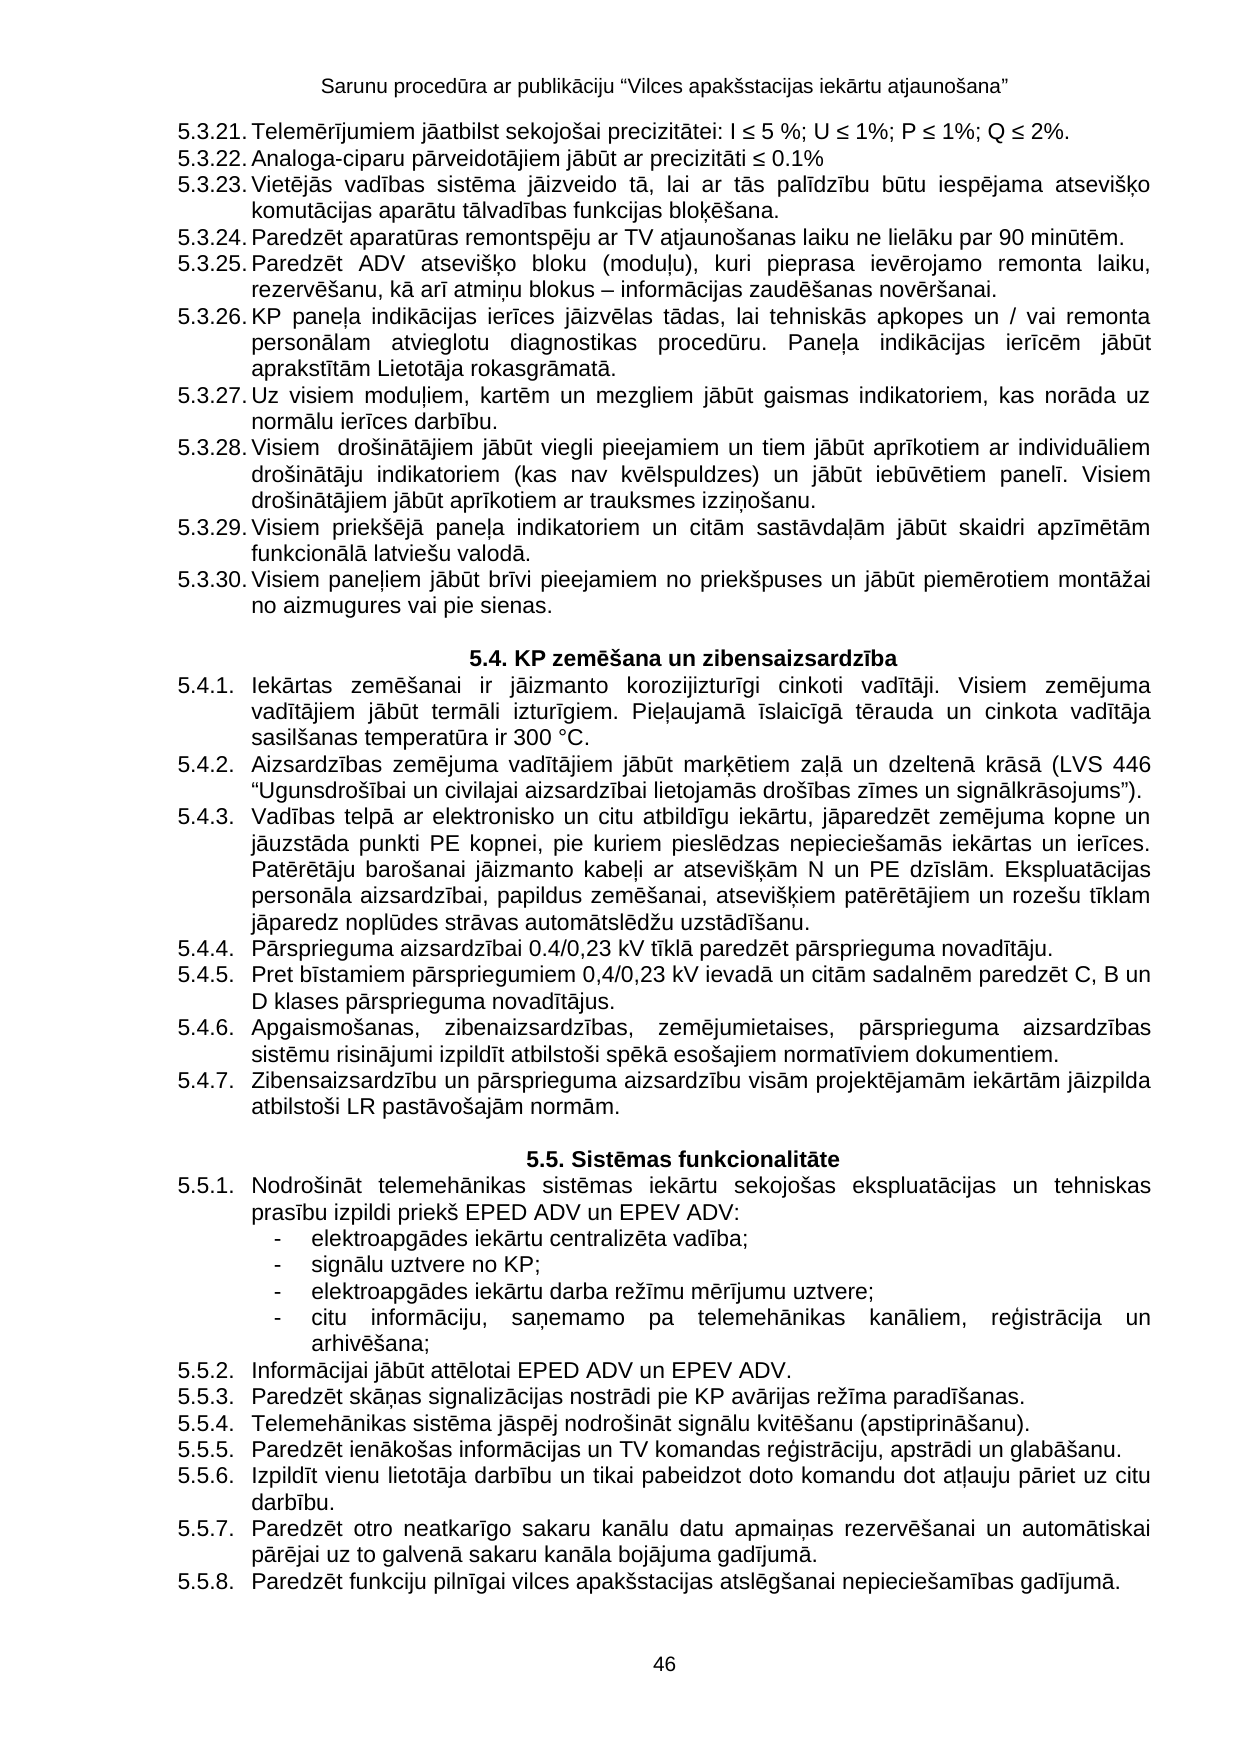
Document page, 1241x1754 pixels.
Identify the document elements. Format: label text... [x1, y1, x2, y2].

list citu informāciju, saņemamo pa telemehānikas kanāliem, reģistrācija un arhivēšana; [274, 1304, 1152, 1357]
list Aizsardzības zemējuma vadītājiem jābūt marķētiem zaļā un dzeltenā krāsā (LVS 446 “Ugunsdrošībai un civilajai aizsardzībai lietojamās drošības zīmes un signālkrāsojums”). [177, 751, 1152, 803]
list Zibensaizsardzību un pārsprieguma aizsardzību visām projektējamām iekārtām jāizpilda atbilstoši LR pastāvošajām normām. [177, 1067, 1152, 1119]
list Informācijai jābūt attēlotai EPED ADV un EPEV ADV. [177, 1357, 1152, 1383]
list elektroapgādes iekārtu centralizēta vadība; [274, 1225, 1152, 1251]
list Paredzēt ADV atsevišķo bloku (moduļu), kuri pieprasa ievērojamo remonta laiku, rezervēšanu, kā arī atmiņu blokus – informācijas zaudēšanas novēršanai. [177, 250, 1152, 303]
list Izpildīt vienu lietotāja darbību un tikai pabeidzot doto komandu dot atļauju pāriet uz citu darbību. [177, 1462, 1152, 1515]
list Telemehānikas sistēma jāspēj nodrošināt signālu kvitēšanu (apstiprināšanu). [177, 1409, 1152, 1436]
list Paredzēt skāņas signalizācijas nostrādi pie KP avārijas režīma paradīšanas. [177, 1383, 1152, 1409]
list Apgaismošanas, zibenaizsardzības, zemējumietaises, pārsprieguma aizsardzības sistēmu risinājumi izpildīt atbilstoši spēkā esošajiem normatīviem dokumentiem. [177, 1014, 1152, 1067]
list elektroapgādes iekārtu darba režīmu mērījumu uztvere; [274, 1278, 1152, 1304]
subtitle KP zemēšana un zibensaizsardzība [215, 645, 1152, 672]
list Iekārtas zemēšanai ir jāizmanto korozijizturīgi cinkoti vadītāji. Visiem zemējuma vadītājiem jābūt termāli izturīgiem. Pieļaujamā īslaicīgā tērauda un cinkota vadītāja sasilšanas temperatūra ir 300 °C. [177, 672, 1152, 751]
list Analoga-ciparu pārveidotājiem jābūt ar precizitāti ≤ 0.1% [177, 144, 1152, 171]
list Visiem paneļiem jābūt brīvi pieejamiem no priekšpuses un jābūt piemērotiem montāžai no aizmugures vai pie sienas. [177, 566, 1152, 619]
list Visiem priekšējā paneļa indikatoriem un citām sastāvdaļām jābūt skaidri apzīmētām funkcionālā latviešu valodā. [177, 513, 1152, 566]
list Telemērījumiem jāatbilst sekojošai precizitātei: I ≤ 5 %; U ≤ 1%; P ≤ 1%; Q ≤ 2%. [177, 118, 1152, 144]
list signālu uztvere no KP; [274, 1251, 1152, 1278]
list Nodrošināt telemehānikas sistēmas iekārtu sekojošas ekspluatācijas un tehniskas prasību izpildi priekš EPED ADV un EPEV ADV: [177, 1172, 1152, 1225]
list Paredzēt ienākošas informācijas un TV komandas reģistrāciju, apstrādi un glabāšanu. [177, 1436, 1152, 1462]
list Pret bīstamiem pārspriegumiem 0,4/0,23 kV ievadā un citām sadalnēm paredzēt C, B un D klases pārsprieguma novadītājus. [177, 961, 1152, 1014]
list Uz visiem moduļiem, kartēm un mezgliem jābūt gaismas indikatoriem, kas norāda uz normālu ierīces darbību. [177, 382, 1152, 434]
list Paredzēt aparatūras remontspēju ar TV atjaunošanas laiku ne lielāku par 90 minūtēm. [177, 223, 1152, 250]
list Paredzēt otro neatkarīgo sakaru kanālu datu apmaiņas rezervēšanai un automātiskai pārējai uz to galvenā sakaru kanāla bojājuma gadījumā. [177, 1515, 1152, 1568]
list Paredzēt funkciju pilnīgai vilces apakšstacijas atslēgšanai nepieciešamības gadījumā. [177, 1568, 1152, 1594]
list Vietējās vadības sistēma jāizveido tā, lai ar tās palīdzību būtu iespējama atsevišķo komutācijas aparātu tālvadības funkcijas bloķēšana. [177, 171, 1152, 223]
list KP paneļa indikācijas ierīces jāizvēlas tādas, lai tehniskās apkopes un / vai remonta personālam atvieglotu diagnostikas procedūru. Paneļa indikācijas ierīcēm jābūt aprakstītām Lietotāja rokasgrāmatā. [177, 303, 1152, 382]
list Vadības telpā ar elektronisko un citu atbildīgu iekārtu, jāparedzēt zemējuma kopne un jāuzstāda punkti PE kopnei, pie kuriem pieslēdzas nepieciešamās iekārtas un ierīces. Patērētāju barošanai jāizmanto kabeļi ar atsevišķām N un PE dzīslām. Ekspluatācijas personāla aizsardzībai, papildus zemēšanai, atsevišķiem patērētājiem un rozešu tīklam jāparedz noplūdes strāvas automātslēdžu uzstādīšanu. [177, 803, 1152, 935]
list Pārsprieguma aizsardzībai 0.4/0,23 kV tīklā paredzēt pārsprieguma novadītāju. [177, 935, 1152, 961]
subtitle Sistēmas funkcionalitāte [215, 1146, 1152, 1172]
list Visiem drošinātājiem jābūt viegli pieejamiem un tiem jābūt aprīkotiem ar individuāliem drošinātāju indikatoriem (kas nav kvēlspuldzes) un jābūt iebūvētiem panelī. Visiem drošinātājiem jābūt aprīkotiem ar trauksmes izziņošanu. [177, 434, 1152, 513]
